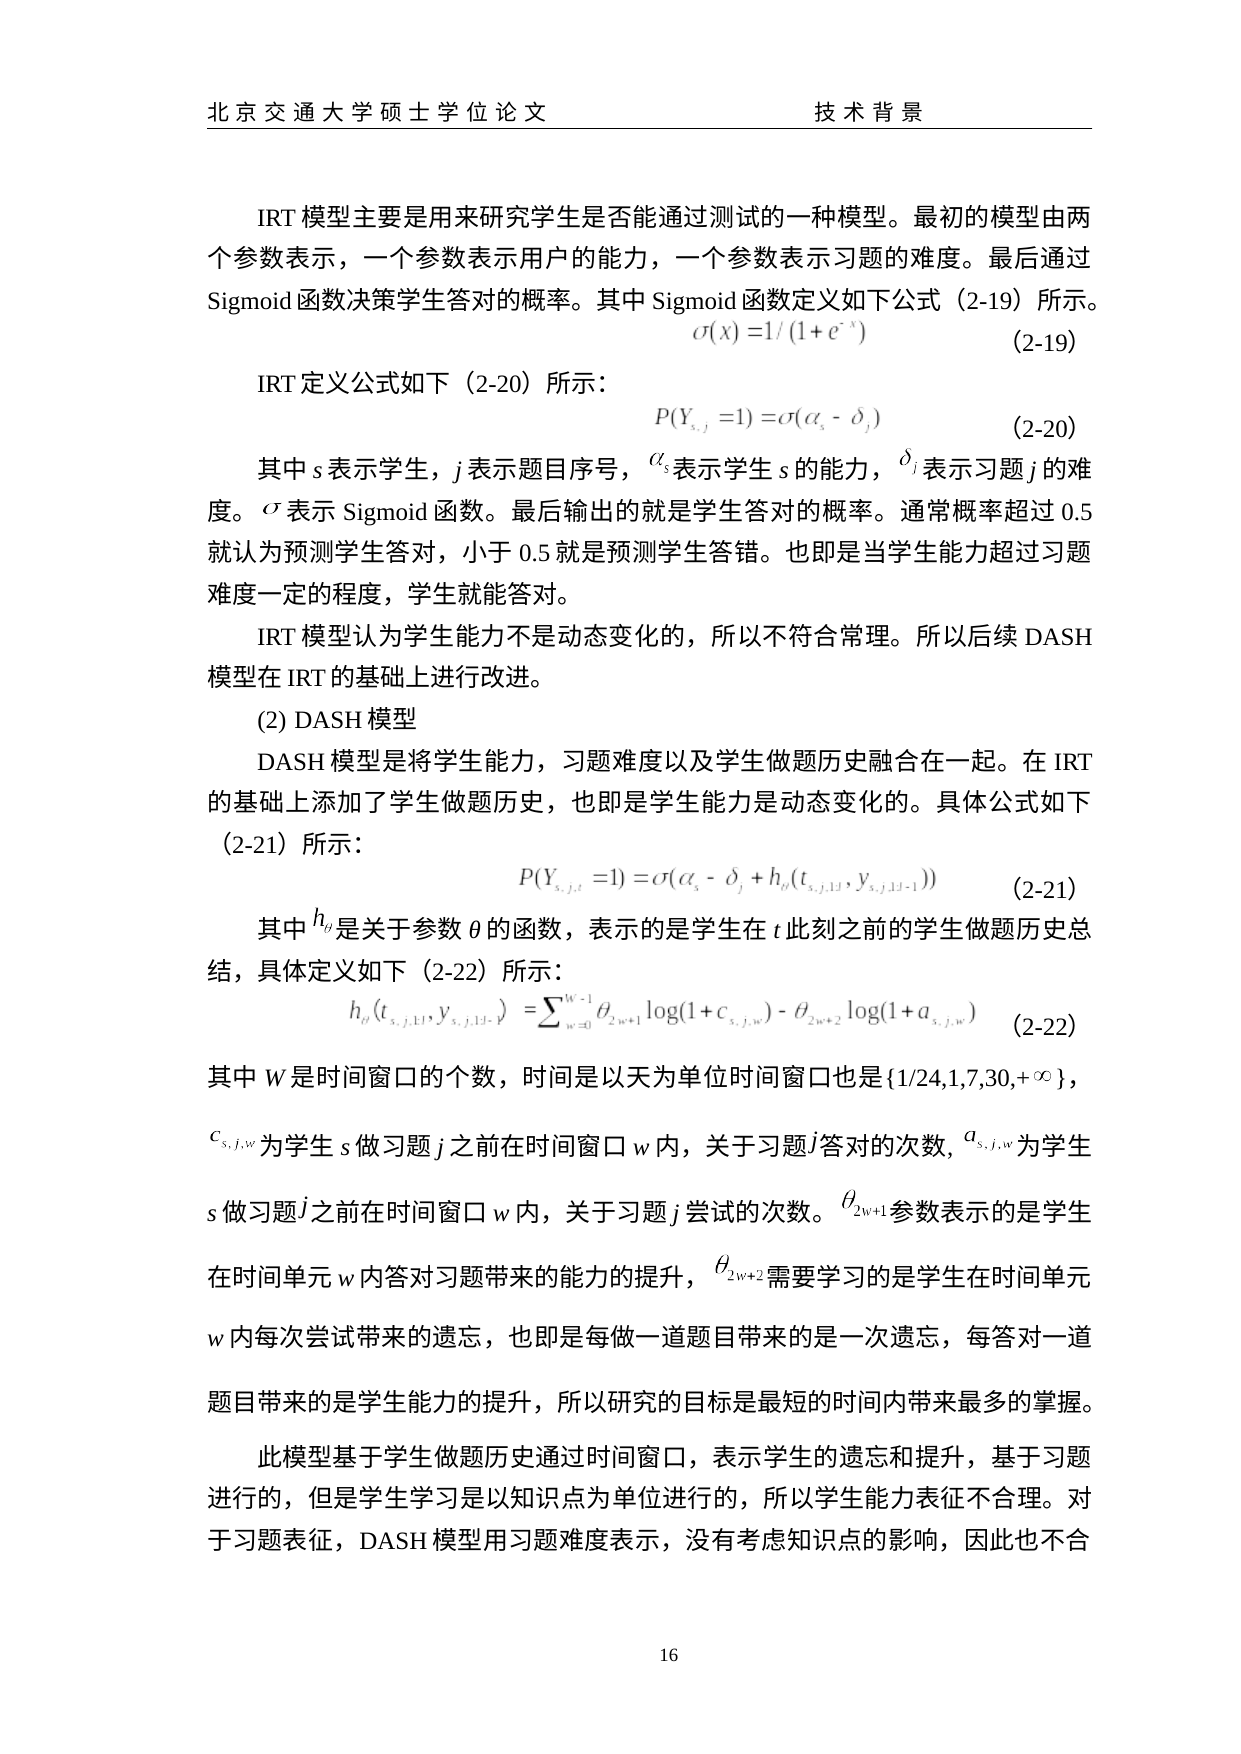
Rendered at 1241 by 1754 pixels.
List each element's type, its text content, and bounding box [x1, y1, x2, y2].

text （2-21） [207, 862, 1092, 905]
text （2-20） [207, 401, 1092, 445]
text 其中W是时间窗口的个数，时间是以天为单位时间窗口也是{1/24,1,7,30,+}，为学生s做习题j之前在时间窗口w内，关于习题答对的次数, 为学生s做习题之前在时间窗口w内，关于习题j尝试的次数。参数表示的是学生在时间单元w内答对习题带来的能力的提升，需要学习的是学生在时间单元w内每次尝试带来的遗忘，也即是每做一道题目带来的是一次遗忘，每答对一道题目带来的是学生能力的提升，所以研究的目标是最短的时间内带来最多的掌握。 [207, 1043, 1092, 1433]
text DASH模型是将学生能力，习题难度以及学生做题历史融合在一起。在IRT的基础上添加了学生做题历史，也即是学生能力是动态变化的。具体公式如下（2-21）所示： [207, 737, 1092, 862]
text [207, 1433, 1092, 1558]
text 其中是关于参数θ的函数，表示的是学生在t此刻之前的学生做题历史总结，具体定义如下（2-22）所示： [207, 905, 1092, 989]
text IRT模型主要是用来研究学生是否能通过测试的一种模型。最初的模型由两个参数表示，一个参数表示用户的能力，一个参数表示习题的难度。最后通过Sigmoid函数决策学生答对的概率。其中Sigmoid函数定义如下公式（2-19）所示。 [207, 193, 1092, 318]
text 其中s表示学生，j表示题目序号，表示学生s的能力，表示习题j的难度。表示Sigmoid函数。最后输出的就是学生答对的概率。通常概率超过0.5就认为预测学生答对，小于0.5就是预测学生答错。也即是当学生能力超过习题难度一定的程度，学生就能答对。 [207, 445, 1092, 612]
text IRT定义公式如下（2-20）所示： [207, 359, 1092, 401]
list DASH模型 [257, 695, 1092, 737]
text IRT模型认为学生能力不是动态变化的，所以不符合常理。所以后续DASH模型在IRT的基础上进行改进。 [207, 612, 1092, 695]
text （2-22） [207, 989, 1092, 1043]
text （2-19） [207, 318, 1092, 359]
